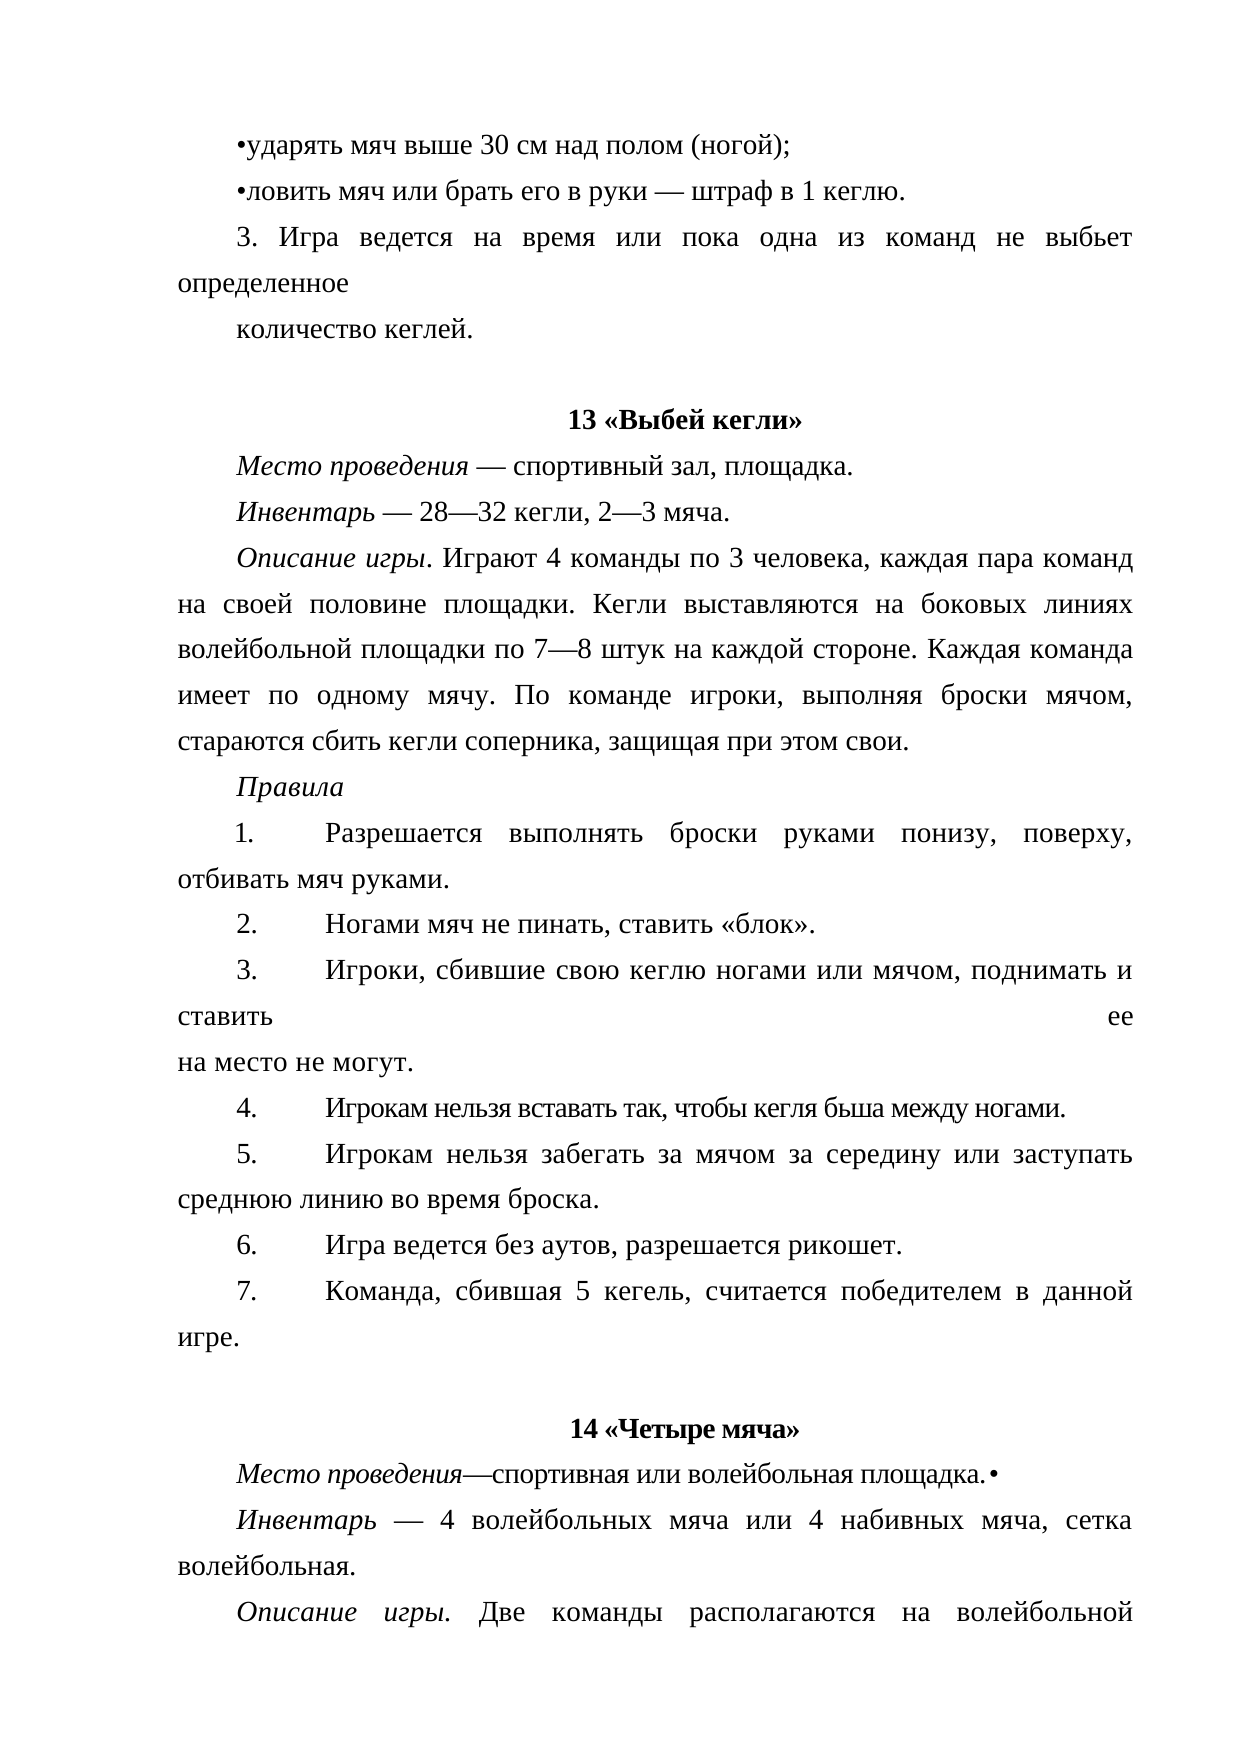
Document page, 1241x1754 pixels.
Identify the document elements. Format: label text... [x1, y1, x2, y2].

text Инвентарь — 28—32 кегли, 2—3 мяча. [177, 485, 1134, 531]
text •ударять мяч выше 30 см над полом (ногой); [177, 118, 1134, 164]
text Место проведения — спортивный зал, площадка. [177, 439, 1134, 485]
text 14 «Четыре мяча» [177, 1401, 1134, 1447]
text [177, 1585, 1134, 1631]
text Правила [177, 760, 1134, 806]
text Описание игры. Играют 4 команды по 3 человека, каждая пара команд на своей половине площадки. Кегли выставляются на боковых линиях волейбольной площадки по 7—8 штук на каждой стороне. Каждая команда имеет по одному мячу. По команде игроки, выполняя броски мячом, стараются сбить кегли соперника, защищая при этом свои. [177, 531, 1134, 760]
text 13 «Выбей кегли» [177, 393, 1134, 439]
text Место проведения—спортивная или волейбольная площадка. • [177, 1447, 1134, 1493]
text Инвентарь — 4 волейбольных мяча или 4 набивных мяча, сетка волейбольная. [177, 1493, 1134, 1585]
list Игра ведется без аутов, разрешается рикошет. [177, 1218, 1134, 1264]
list Игроки, сбившие свою кеглю ногами или мячом, поднимать и ставить ее на место не могут. [177, 943, 1134, 1081]
text 3. Игра ведется на время или пока одна из команд не выбьет определенное [177, 210, 1134, 301]
list Команда, сбившая 5 кегель, считается победителем в данной игре. [177, 1264, 1134, 1356]
list Игрокам нельзя вставать так, чтобы кегля бьша между ногами. [177, 1081, 1134, 1126]
text •ловить мяч или брать его в руки — штраф в 1 кеглю. [177, 164, 1134, 210]
list Разрешается выполнять броски руками понизу, поверху, отбивать мяч руками. [177, 806, 1134, 897]
list Игрокам нельзя забегать за мячом за середину или заступать среднюю линию во время броска. [177, 1126, 1134, 1218]
list Ногами мяч не пинать, ставить «блок». [177, 897, 1134, 943]
text количество кеглей. [177, 301, 1134, 347]
